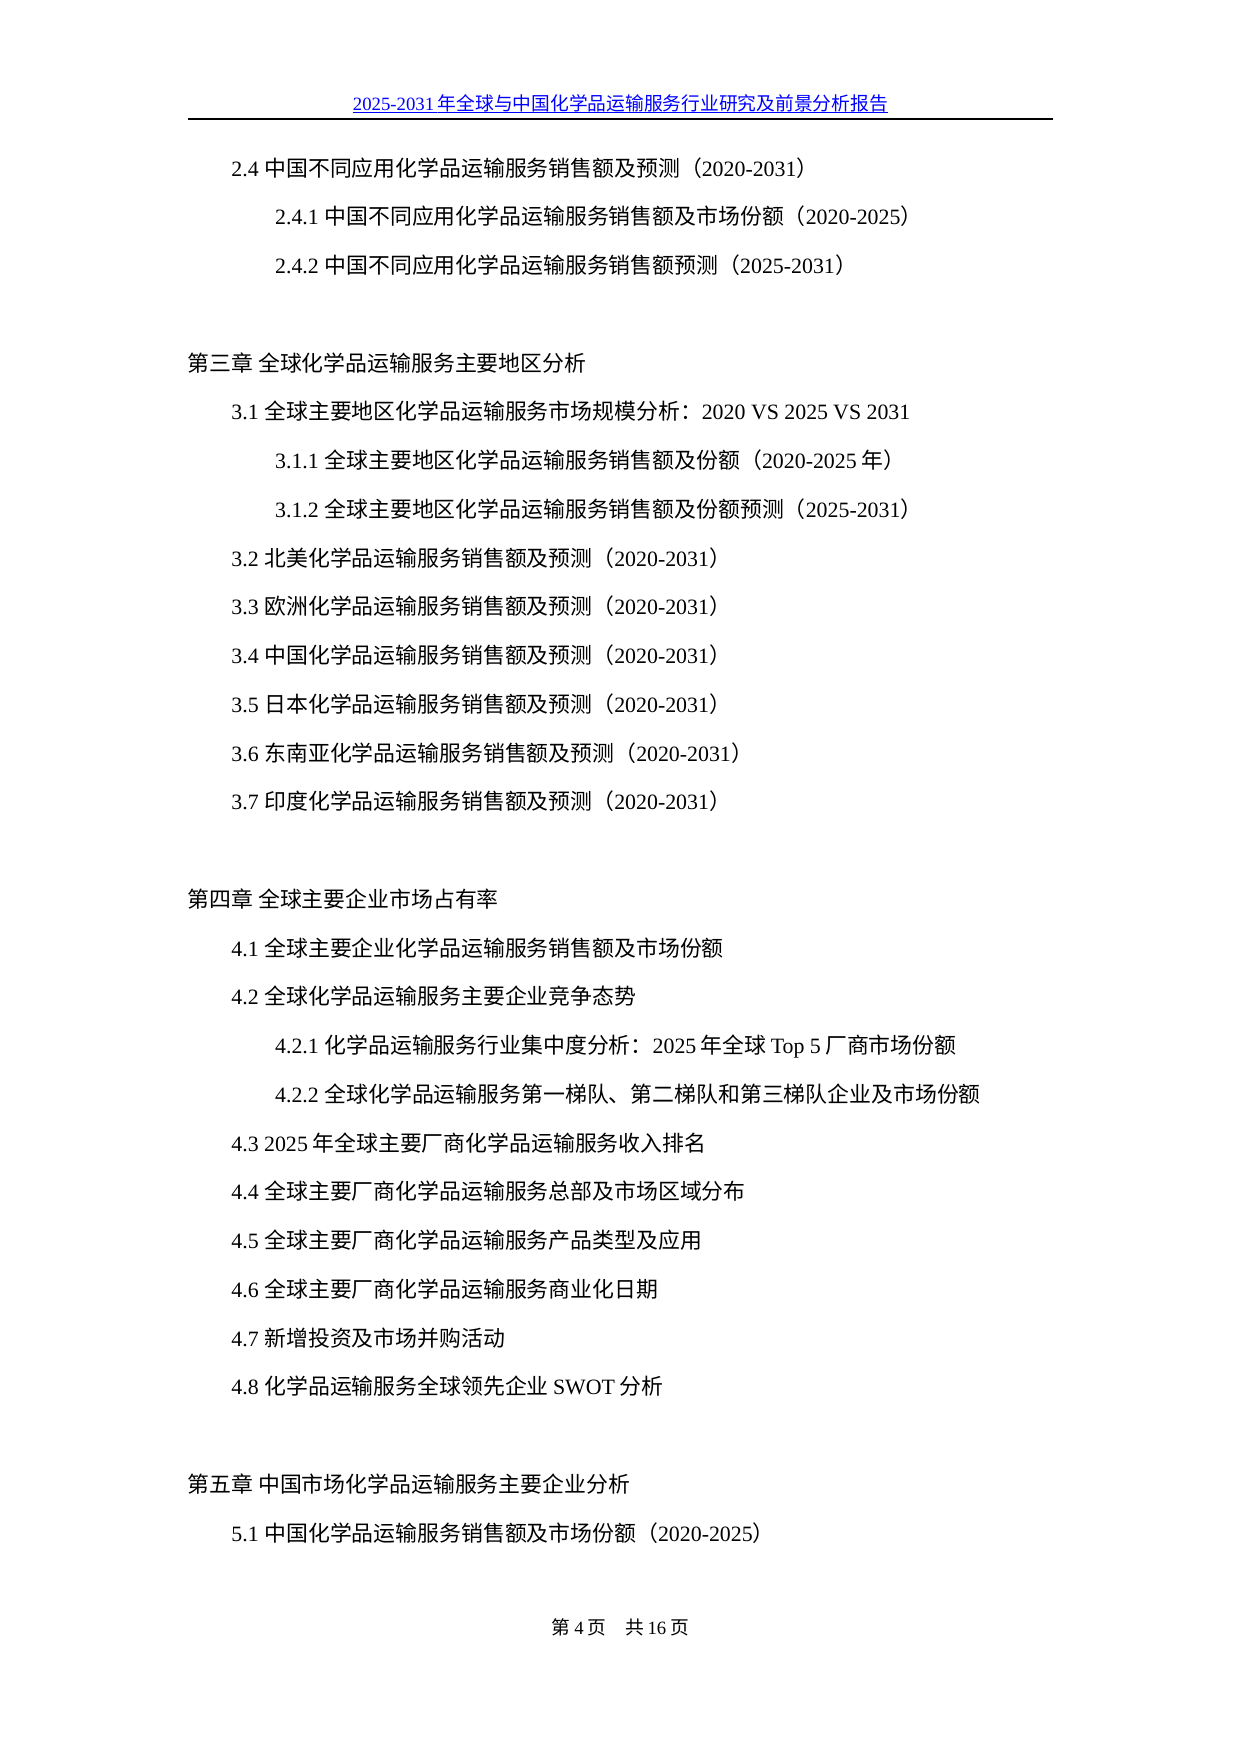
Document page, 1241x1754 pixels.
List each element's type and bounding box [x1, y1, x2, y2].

text [187, 150, 1053, 1548]
